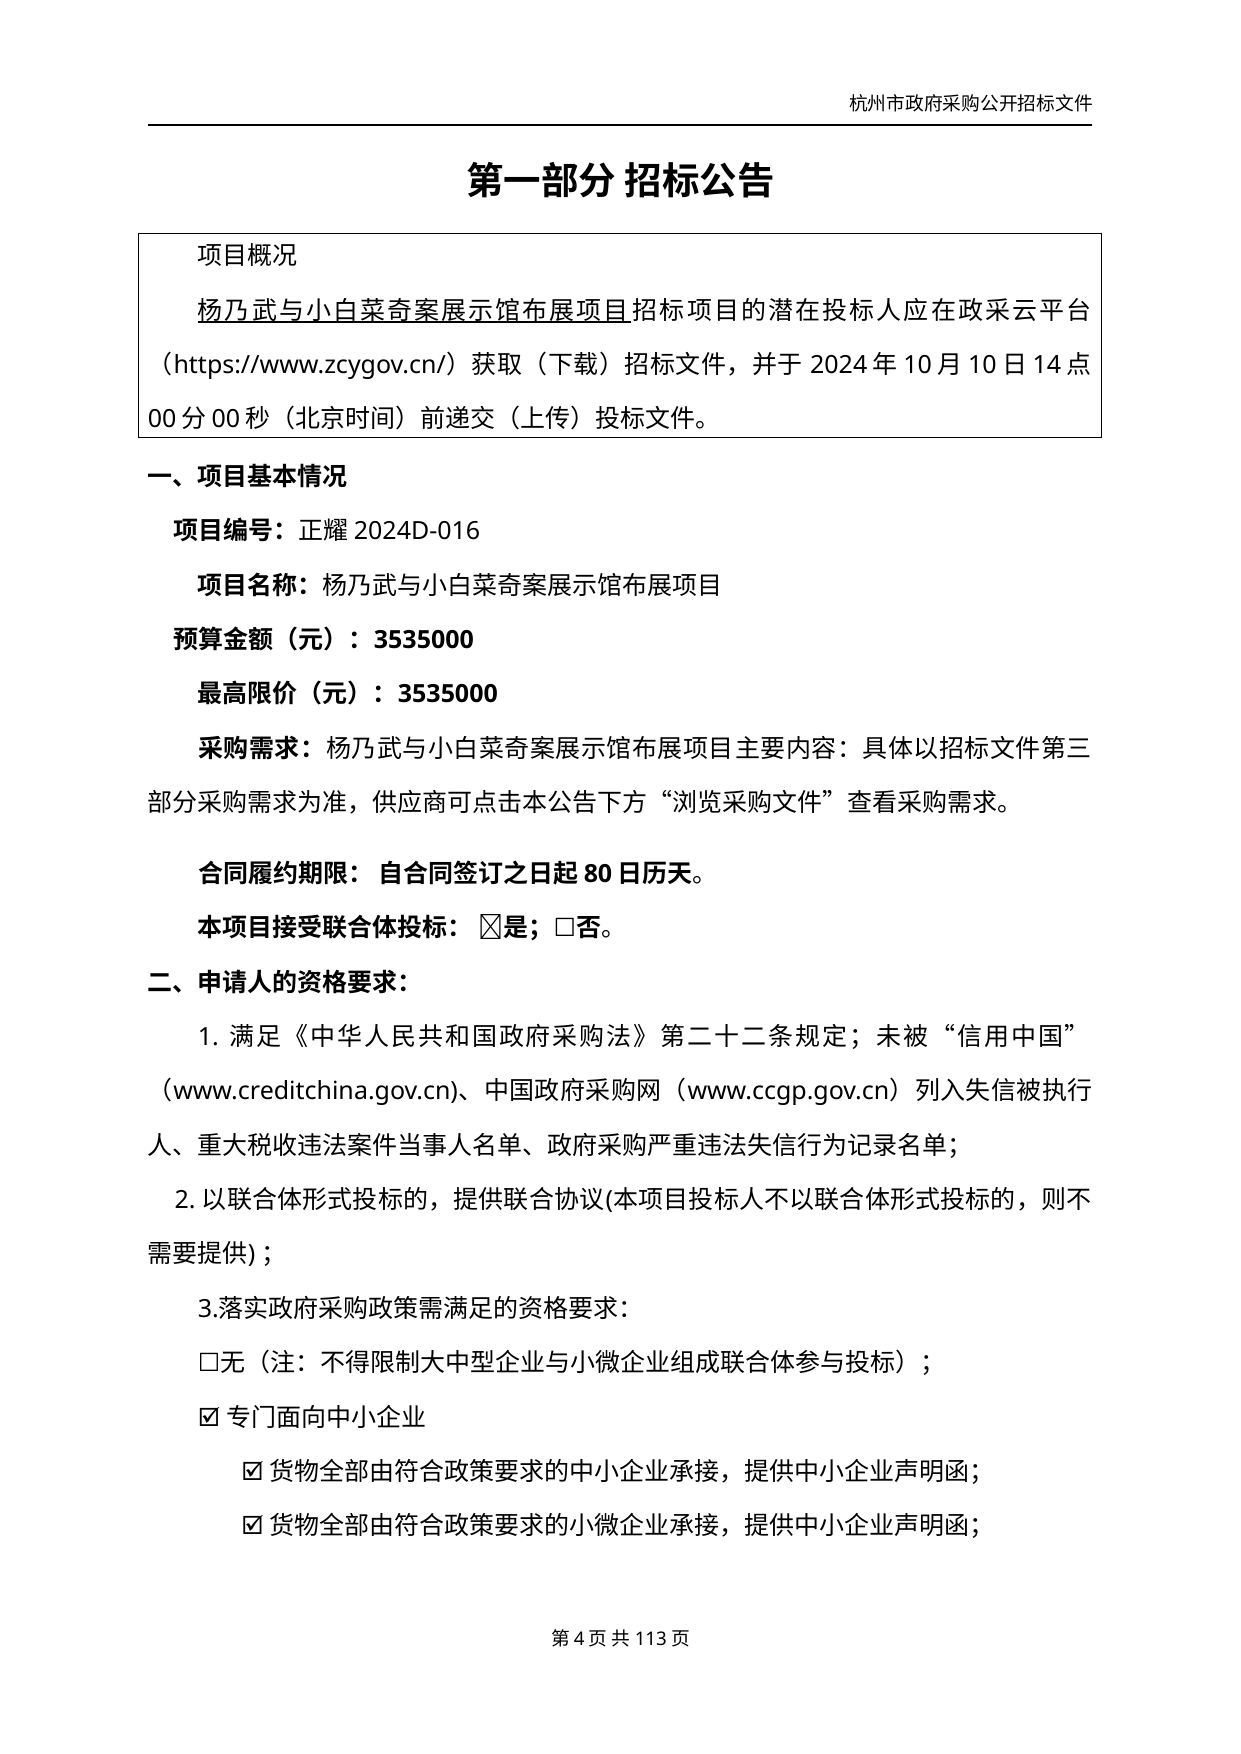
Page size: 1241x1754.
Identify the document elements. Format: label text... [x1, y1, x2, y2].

text 货物全部由符合政策要求的中小企业承接，提供中小企业声明函； [148, 1451, 1092, 1488]
text 最高限价（元）：3535000 [148, 674, 1092, 710]
text 预算金额（元）：3535000 [148, 619, 1092, 656]
text 本项目接受联合体投标： 是；☐否。 [148, 908, 1092, 944]
text 二、申请人的资格要求： [148, 962, 1092, 998]
text 3.落实政府采购政策需满足的资格要求： [148, 1288, 1092, 1324]
text 杨乃武与小白菜奇案展示馆布展项目招标项目的潜在投标人应在政采云平台（https://www.zcygov.cn/）获取（下载）招标文件，并于2024年10月10日14点00分00秒（北京时间）前递交（上传）投标文件。 [139, 287, 1101, 437]
text 一、项目基本情况 [148, 456, 1092, 493]
text 项目概况 [139, 234, 1101, 272]
text 项目名称：杨乃武与小白菜奇案展示馆布展项目 [148, 565, 1092, 601]
text 项目编号：正耀2024D-016 [148, 511, 1092, 547]
text 采购需求：杨乃武与小白菜奇案展示馆布展项目主要内容：具体以招标文件第三部分采购需求为准，供应商可点击本公告下方“浏览采购文件”查看采购需求。 [148, 728, 1092, 819]
text 货物全部由符合政策要求的小微企业承接，提供中小企业声明函； [148, 1506, 1092, 1542]
text ☐无（注：不得限制大中型企业与小微企业组成联合体参与投标）； [148, 1343, 1092, 1379]
text 2. 以联合体形式投标的，提供联合协议(本项目投标人不以联合体形式投标的，则不需要提供) ； [148, 1179, 1092, 1270]
text 1. 满足《中华人民共和国政府采购法》第二十二条规定；未被“信用中国”（www.creditchina.gov.cn)、中国政府采购网（www.ccgp.gov.cn）列入失信被执行人、重大税收违法案件当事人名单、政府采购严重违法失信行为记录名单； [148, 1016, 1092, 1161]
text 第一部分 招标公告 [148, 151, 1092, 206]
text 专门面向中小企业 [148, 1397, 1092, 1433]
text 合同履约期限： 自合同签订之日起80日历天。 [148, 853, 1092, 889]
